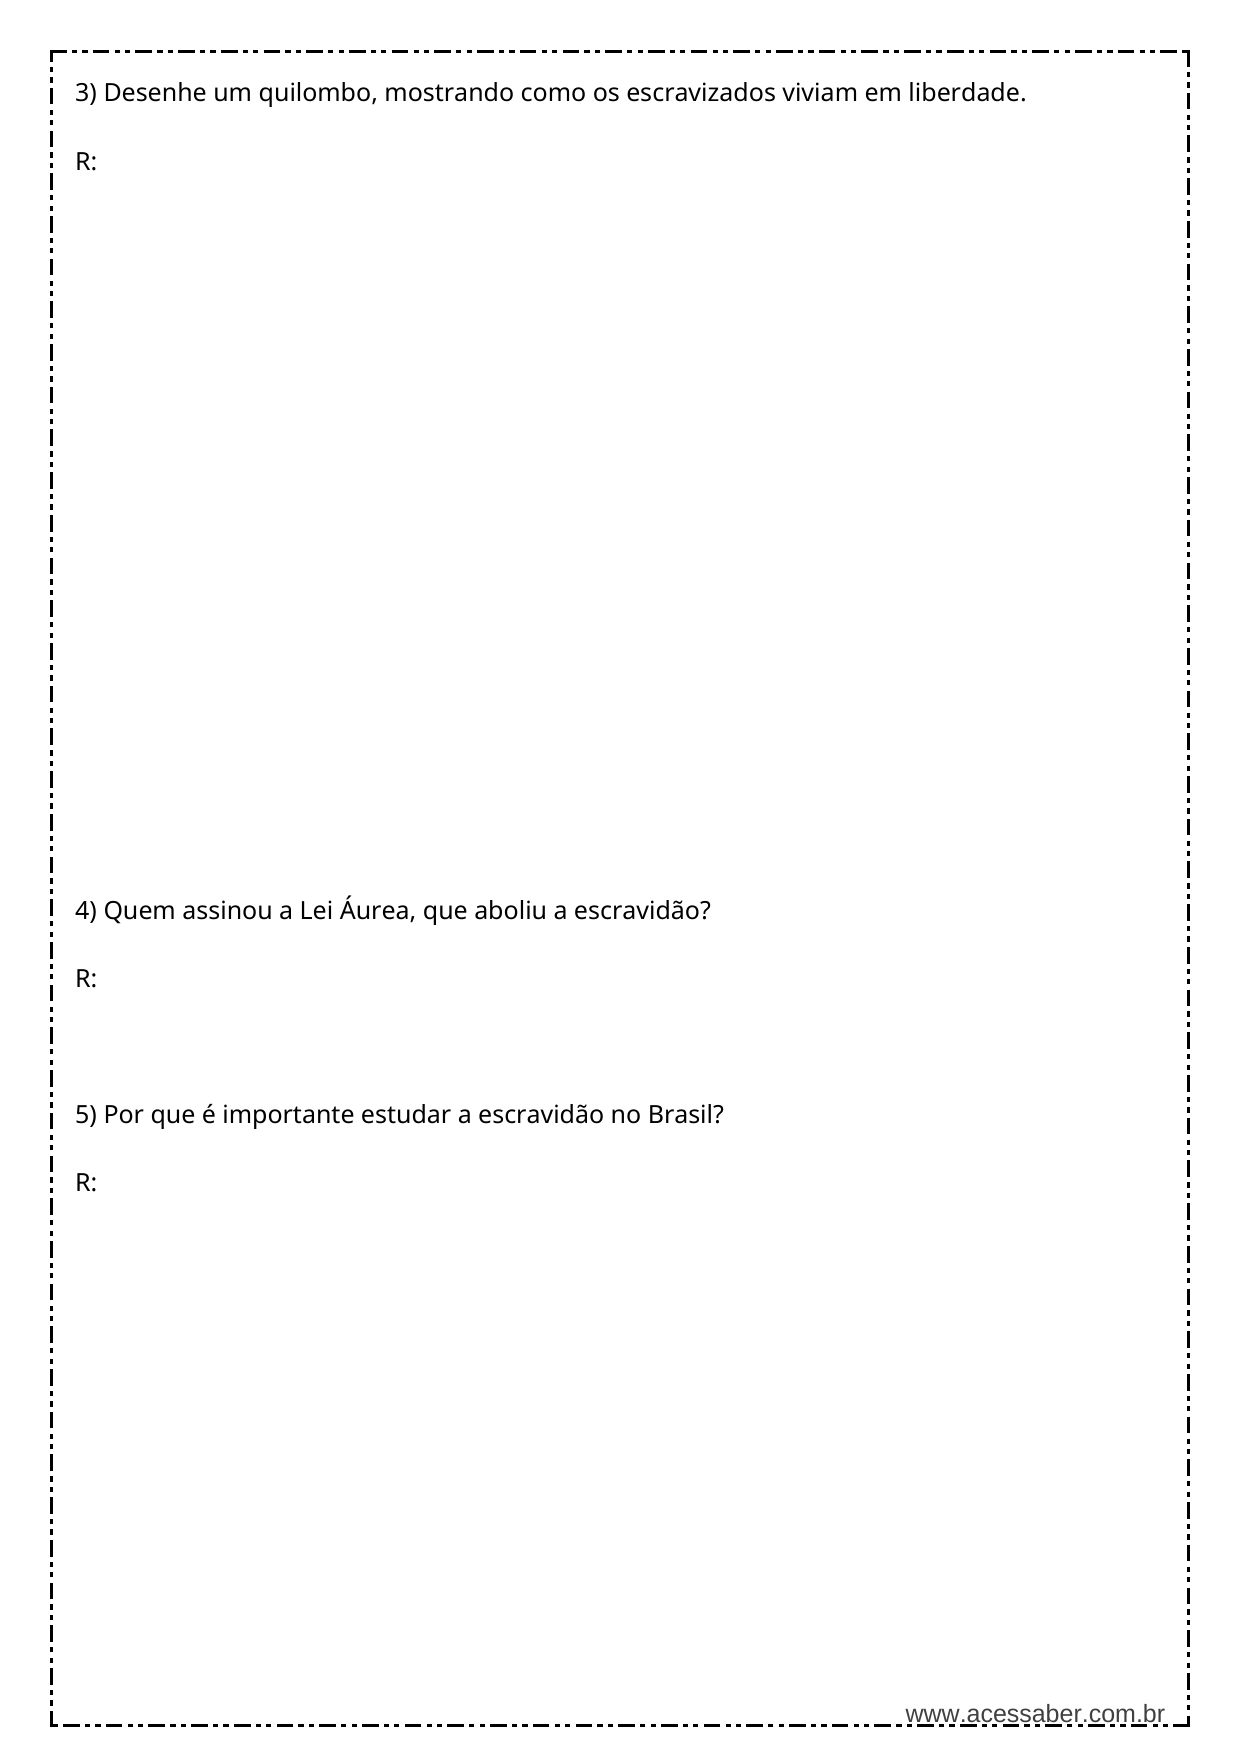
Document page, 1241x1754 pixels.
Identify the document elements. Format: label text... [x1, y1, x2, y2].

text 4) Quem assinou a Lei Áurea, que aboliu a escravidão? [75, 892, 1165, 927]
text 5) Por que é importante estudar a escravidão no Brasil? [75, 1097, 1165, 1131]
text 3) Desenhe um quilombo, mostrando como os escravizados viviam em liberdade. [75, 75, 1165, 109]
text R: [75, 143, 1165, 177]
text R: [75, 1165, 1165, 1199]
text R: [75, 961, 1165, 995]
